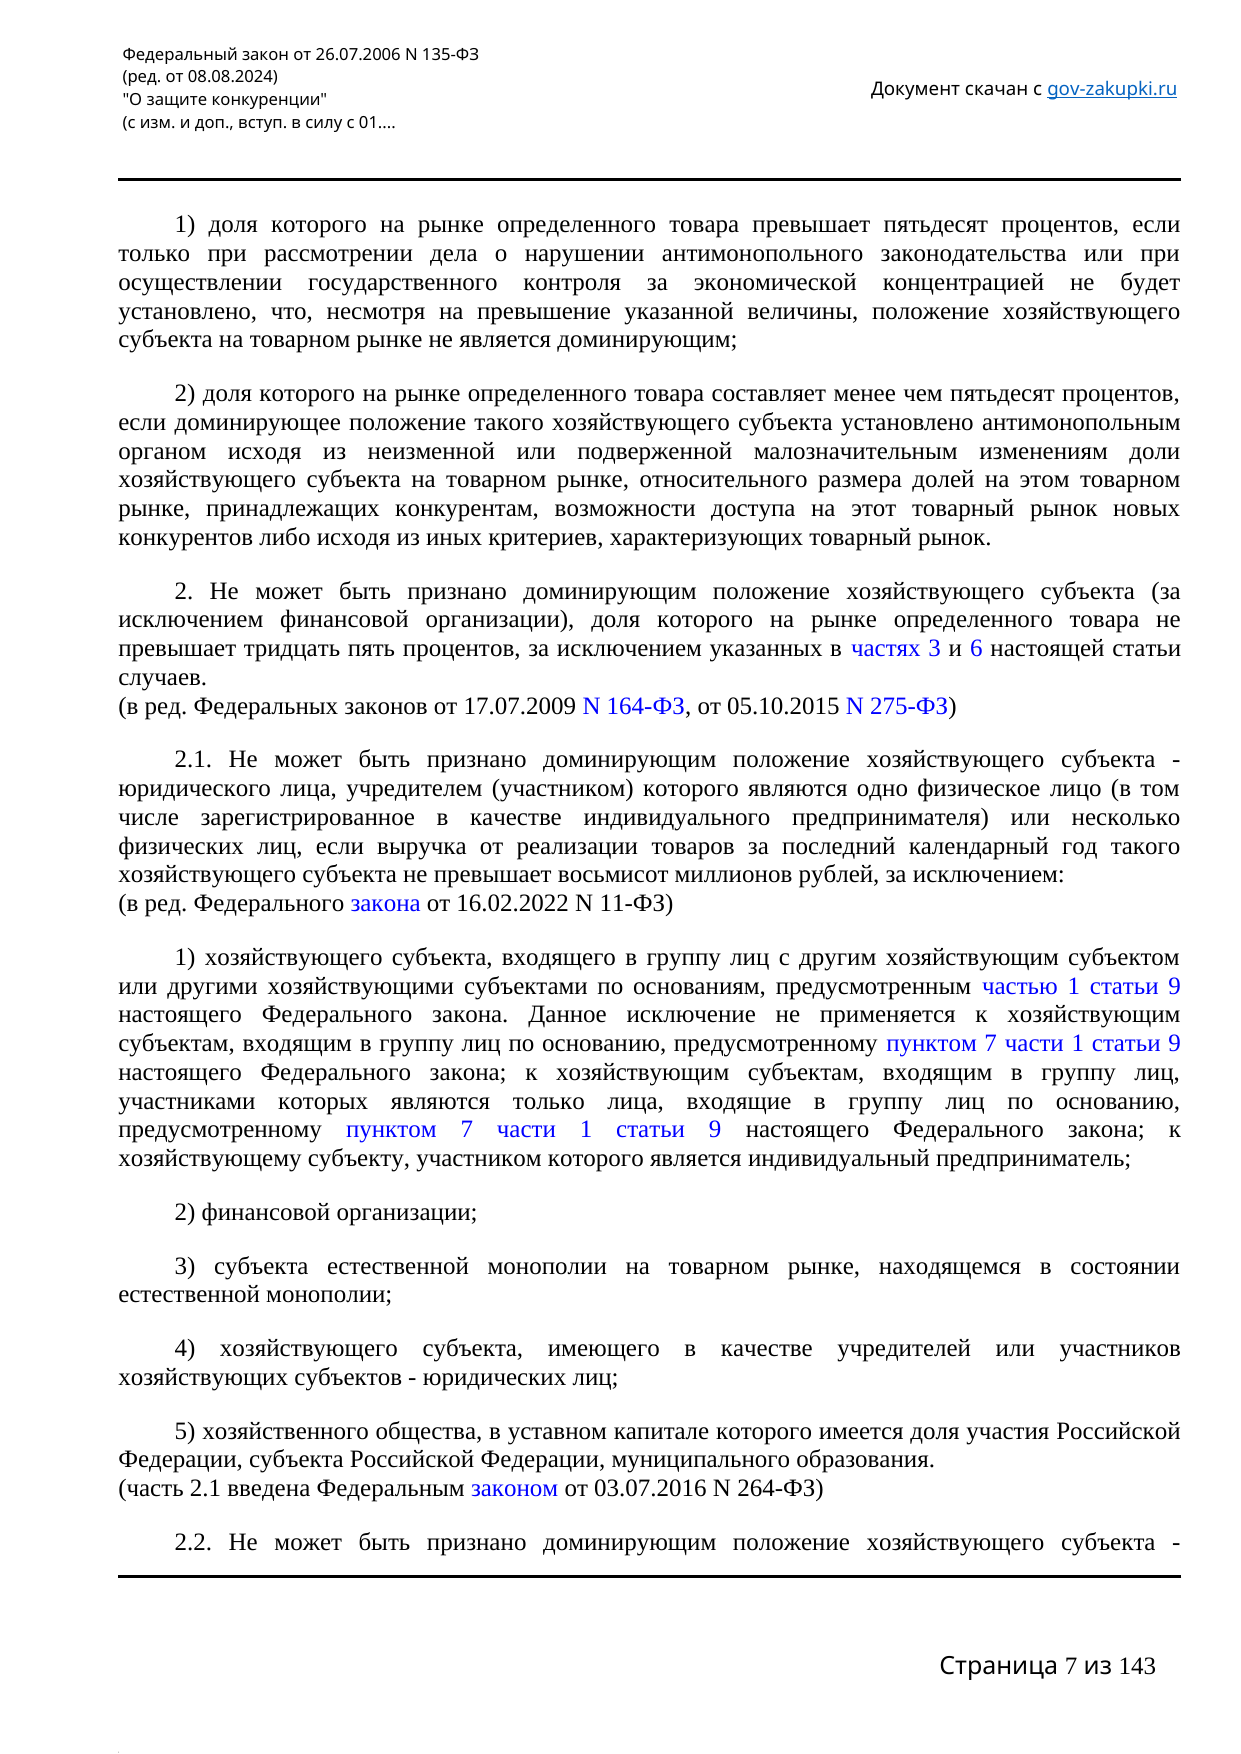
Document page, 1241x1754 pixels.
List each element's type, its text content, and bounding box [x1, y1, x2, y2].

text 3) субъекта естественной монополии на товарном рынке, находящемся в состоянии естественной монополии; [118, 1251, 1181, 1308]
text (в ред. Федеральных законов от 17.07.2009 N 164-ФЗ, от 05.10.2015 N 275-ФЗ) [118, 691, 1181, 719]
text (часть 2.1 введена Федеральным законом от 03.07.2016 N 264-ФЗ) [118, 1473, 1181, 1502]
text 2) доля которого на рынке определенного товара составляет менее чем пятьдесят процентов, если доминирующее положение такого хозяйствующего субъекта установлено антимонопольным органом исходя из неизменной или подверженной малозначительным изменениям доли хозяйствующего субъекта на товарном рынке, относительного размера долей на этом товарном рынке, принадлежащих конкурентам, возможности доступа на этот товарный рынок новых конкурентов либо исходя из иных критериев, характеризующих товарный рынок. [118, 378, 1181, 551]
text 1) хозяйствующего субъекта, входящего в группу лиц с другим хозяйствующим субъектом или другими хозяйствующими субъектами по основаниям, предусмотренным частью 1 статьи 9 настоящего Федерального закона. Данное исключение не применяется к хозяйствующим субъектам, входящим в группу лиц по основанию, предусмотренному пунктом 7 части 1 статьи 9 настоящего Федерального закона; к хозяйствующим субъектам, входящим в группу лиц, участниками которых являются только лица, входящие в группу лиц по основанию, предусмотренному пунктом 7 части 1 статьи 9 настоящего Федерального закона; к хозяйствующему субъекту, участником которого является индивидуальный предприниматель; [118, 942, 1181, 1172]
text 4) хозяйствующего субъекта, имеющего в качестве учредителей или участников хозяйствующих субъектов - юридических лиц; [118, 1333, 1181, 1391]
text (в ред. Федерального закона от 16.02.2022 N 11-ФЗ) [118, 888, 1181, 917]
text 1) доля которого на рынке определенного товара превышает пятьдесят процентов, если только при рассмотрении дела о нарушении антимонопольного законодательства или при осуществлении государственного контроля за экономической концентрацией не будет установлено, что, несмотря на превышение указанной величины, положение хозяйствующего субъекта на товарном рынке не является доминирующим; [118, 209, 1181, 353]
text 2.1. Не может быть признано доминирующим положение хозяйствующего субъекта - юридического лица, учредителем (участником) которого являются одно физическое лицо (в том числе зарегистрированное в качестве индивидуального предпринимателя) или несколько физических лиц, если выручка от реализации товаров за последний календарный год такого хозяйствующего субъекта не превышает восьмисот миллионов рублей, за исключением: [118, 744, 1181, 888]
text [118, 1527, 1181, 1556]
text 5) хозяйственного общества, в уставном капитале которого имеется доля участия Российской Федерации, субъекта Российской Федерации, муниципального образования. [118, 1416, 1181, 1473]
text 2) финансовой организации; [118, 1197, 1181, 1226]
text 2. Не может быть признано доминирующим положение хозяйствующего субъекта (за исключением финансовой организации), доля которого на рынке определенного товара не превышает тридцать пять процентов, за исключением указанных в частях 3 и 6 настоящей статьи случаев. [118, 576, 1181, 691]
